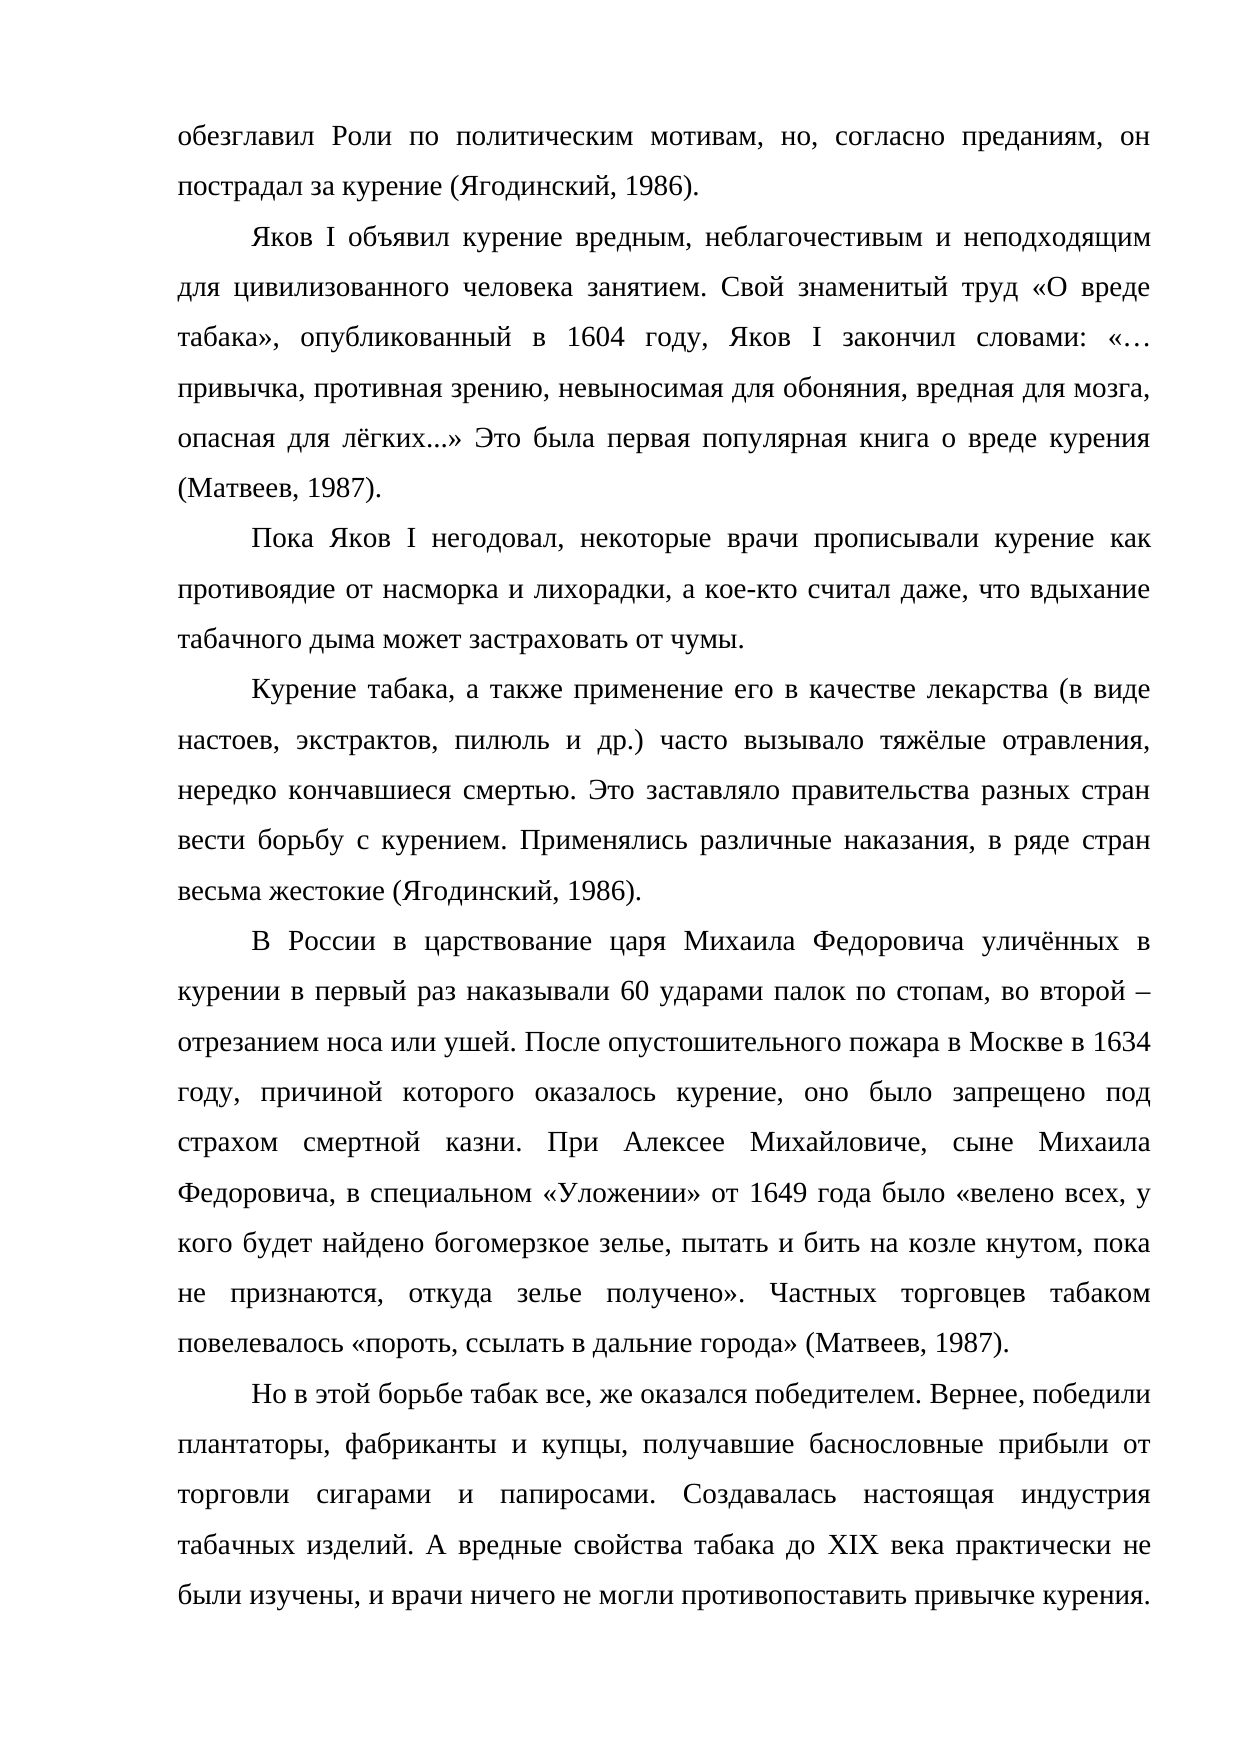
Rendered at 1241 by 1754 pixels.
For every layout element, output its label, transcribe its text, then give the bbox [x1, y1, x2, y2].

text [177, 1376, 1152, 1611]
text Яков I объявил курение вредным, неблагочестивым и неподходящим для цивилизованного человека занятием. Свой знаменитый труд «О вреде табака», опубликованный в 1604 году, Яков I закончил словами: «…привычка, противная зрению, невыносимая для обоняния, вредная для мозга, опасная для лёгких...» Это была первая популярная книга о вреде курения (Матвеев, 1987). [177, 219, 1152, 504]
text Курение табака, а также применение его в качестве лекарства (в виде настоев, экстрактов, пилюль и др.) часто вызывало тяжёлые отравления, нередко кончавшиеся смертью. Это заставляло правительства разных стран вести борьбу с курением. Применялись различные наказания, в ряде стран весьма жестокие (Ягодинский, 1986). [177, 672, 1152, 906]
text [177, 118, 1152, 202]
text Пока Яков I негодовал, некоторые врачи прописывали курение как противоядие от насморка и лихорадки, а кое-кто считал даже, что вдыхание табачного дыма может застраховать от чумы. [177, 521, 1152, 655]
text В России в царствование царя Михаила Федоровича уличённых в курении в первый раз наказывали 60 ударами палок по стопам, во второй – отрезанием носа или ушей. После опустошительного пожара в Москве в 1634 году, причиной которого оказалось курение, оно было запрещено под страхом смертной казни. При Алексее Михайловиче, сыне Михаила Федоровича, в специальном «Уложении» от 1649 года было «велено всех, у кого будет найдено богомерзкое зелье, пытать и бить на козле кнутом, пока не признаются, откуда зелье получено». Частных торговцев табаком повелевалось «пороть, ссылать в дальние города» (Матвеев, 1987). [177, 923, 1152, 1359]
